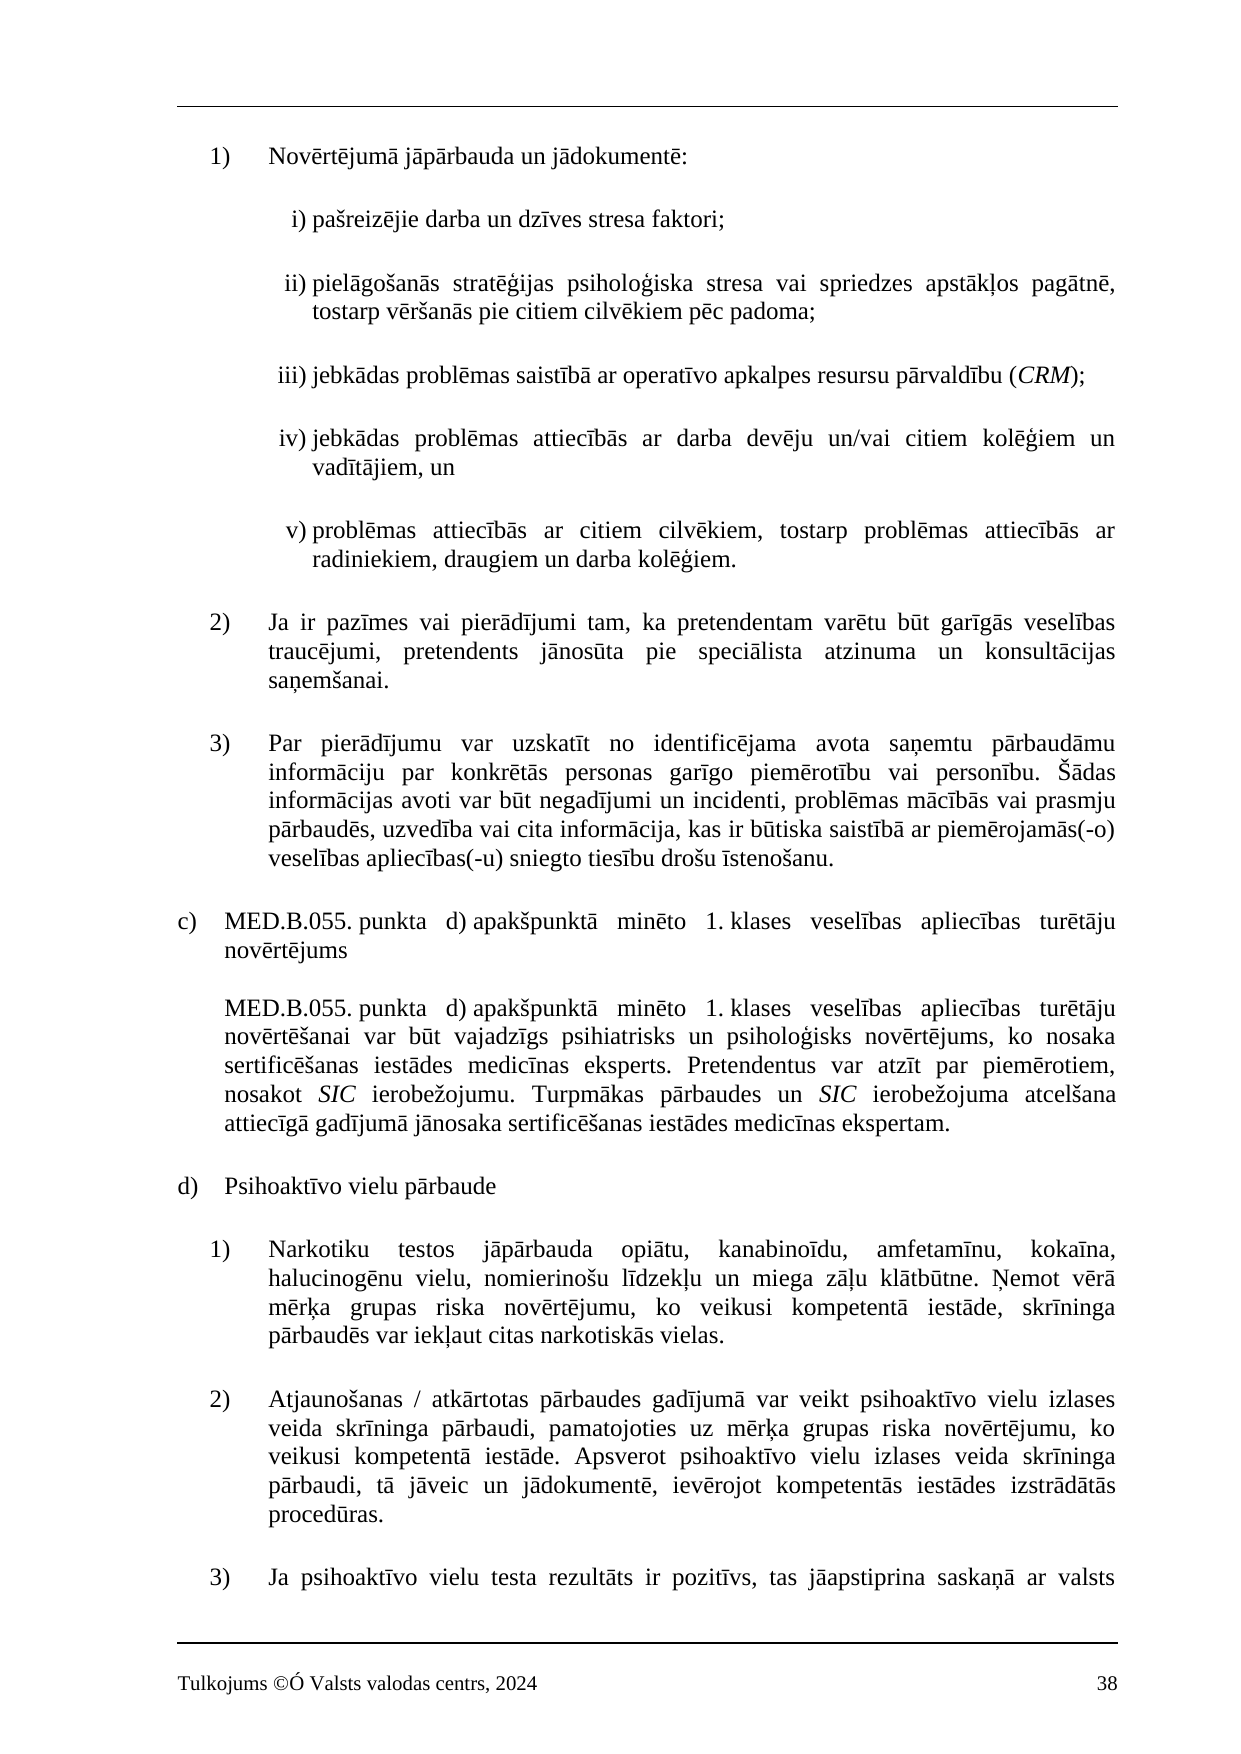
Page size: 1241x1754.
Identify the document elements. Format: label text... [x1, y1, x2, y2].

table_cell Narkotiku testos jāpārbauda opiātu, kanabinoīdu, amfetamīnu, kokaīna, halucinogēnu vielu, nomierinošu līdzekļu un miega zāļu klātbūtne. Ņemot vērā mērķa grupas riska novērtējumu, ko veikusi kompetentā iestāde, skrīninga pārbaudēs var iekļaut citas narkotiskās vielas. [265, 1231, 1119, 1381]
table_cell 1) [174, 1231, 265, 1381]
table_cell iv) [174, 420, 309, 512]
table_cell 1) [174, 138, 265, 201]
table_cell d) [174, 1168, 221, 1231]
table_cell MED.B.055. punkta d) apakšpunktā minēto 1. klases veselības apliecības turētāju novērtējums MED.B.055. punkta d) apakšpunktā minēto 1. klases veselības apliecības turētāju novērtēšanai var būt vajadzīgs psihiatrisks un psiholoģisks novērtējums, ko nosaka sertificēšanas iestādes medicīnas eksperts. Pretendentus var atzīt par piemērotiem, nosakot SIC ierobežojumu. Turpmākas pārbaudes un SIC ierobežojuma atcelšana attiecīgā gadījumā jānosaka sertificēšanas iestādes medicīnas ekspertam. [221, 904, 1119, 1168]
table_cell pašreizējie darba un dzīves stresa faktori; [309, 201, 1119, 265]
table_cell c) [174, 904, 221, 1168]
table_cell ii) [174, 265, 309, 357]
table_cell Novērtējumā jāpārbauda un jādokumentē: [265, 138, 1119, 201]
table_cell 3) [174, 725, 265, 903]
table_cell jebkādas problēmas attiecībās ar darba devēju un/vai citiem kolēģiem un vadītājiem, un [309, 420, 1119, 512]
table_cell Psihoaktīvo vielu pārbaude [221, 1168, 1119, 1231]
table_cell i) [174, 201, 309, 265]
table_cell problēmas attiecībās ar citiem cilvēkiem, tostarp problēmas attiecībās ar radiniekiem, draugiem un darba kolēģiem. [309, 512, 1119, 604]
table_cell pielāgošanās stratēģijas psiholoģiska stresa vai spriedzes apstākļos pagātnē, tostarp vēršanās pie citiem cilvēkiem pēc padoma; [309, 265, 1119, 357]
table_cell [265, 1559, 1119, 1594]
table_cell Atjaunošanas / atkārtotas pārbaudes gadījumā var veikt psihoaktīvo vielu izlases veida skrīninga pārbaudi, pamatojoties uz mērķa grupas riska novērtējumu, ko veikusi kompetentā iestāde. Apsverot psihoaktīvo vielu izlases veida skrīninga pārbaudi, tā jāveic un jādokumentē, ievērojot kompetentās iestādes izstrādātās procedūras. [265, 1381, 1119, 1559]
table_cell 2) [174, 1381, 265, 1559]
table_cell 3) [174, 1559, 265, 1594]
table_cell Ja ir pazīmes vai pierādījumi tam, ka pretendentam varētu būt garīgās veselības traucējumi, pretendents jānosūta pie speciālista atzinuma un konsultācijas saņemšanai. [265, 604, 1119, 725]
table_cell Par pierādījumu var uzskatīt no identificējama avota saņemtu pārbaudāmu informāciju par konkrētās personas garīgo piemērotību vai personību. Šādas informācijas avoti var būt negadījumi un incidenti, problēmas mācībās vai prasmju pārbaudēs, uzvedība vai cita informācija, kas ir būtiska saistībā ar piemērojamās(-o) veselības apliecības(-u) sniegto tiesību drošu īstenošanu. [265, 725, 1119, 903]
table_cell v) [174, 512, 309, 604]
table_cell jebkādas problēmas saistībā ar operatīvo apkalpes resursu pārvaldību (CRM); [309, 357, 1119, 420]
table_cell 2) [174, 604, 265, 725]
table_cell iii) [174, 357, 309, 420]
